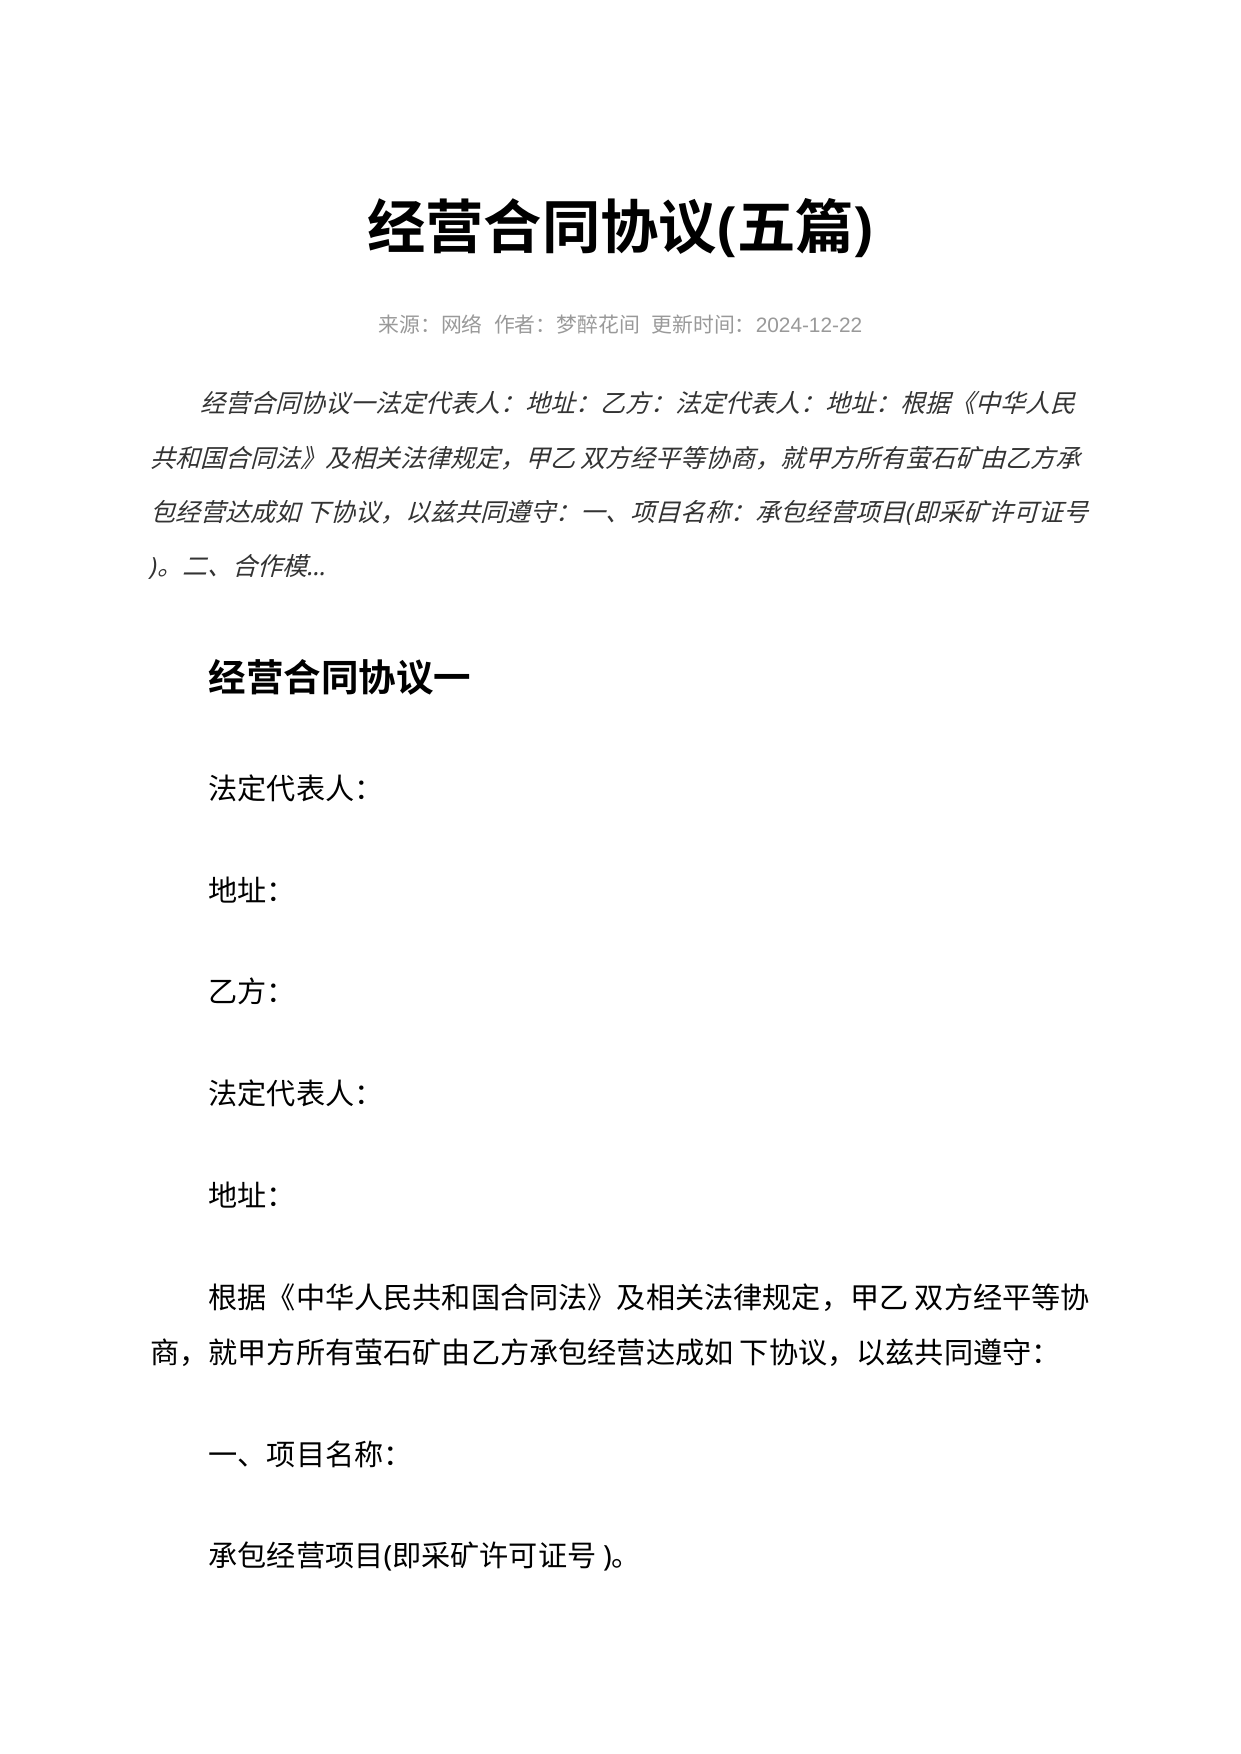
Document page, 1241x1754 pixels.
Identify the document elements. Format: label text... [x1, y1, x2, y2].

text 地址： [150, 1173, 1090, 1215]
text 法定代表人： [150, 766, 1090, 808]
text 根据《中华人民共和国合同法》及相关法律规定，甲乙 双方经平等协商，就甲方所有萤石矿由乙方承包经营达成如 下协议，以兹共同遵守： [150, 1274, 1090, 1372]
text 经营合同协议一 [150, 648, 1090, 702]
text 承包经营项目(即采矿许可证号 )。 [150, 1533, 1090, 1575]
text 经营合同协议一法定代表人：地址：乙方：法定代表人：地址：根据《中华人民共和国合同法》及相关法律规定，甲乙 双方经平等协商，就甲方所有萤石矿由乙方承包经营达成如 下协议，以兹共同遵守：一、项目名称：承包经营项目(即采矿许可证号 )。二、合作模... [150, 384, 1090, 583]
subtitle 经营合同协议(五篇) [150, 181, 1090, 266]
text 法定代表人： [150, 1071, 1090, 1113]
text 地址： [150, 867, 1090, 909]
text 乙方： [150, 969, 1090, 1011]
text 一、项目名称： [150, 1431, 1090, 1473]
text 来源：网络 作者：梦醉花间 更新时间：2024-12-22 [150, 313, 1090, 337]
